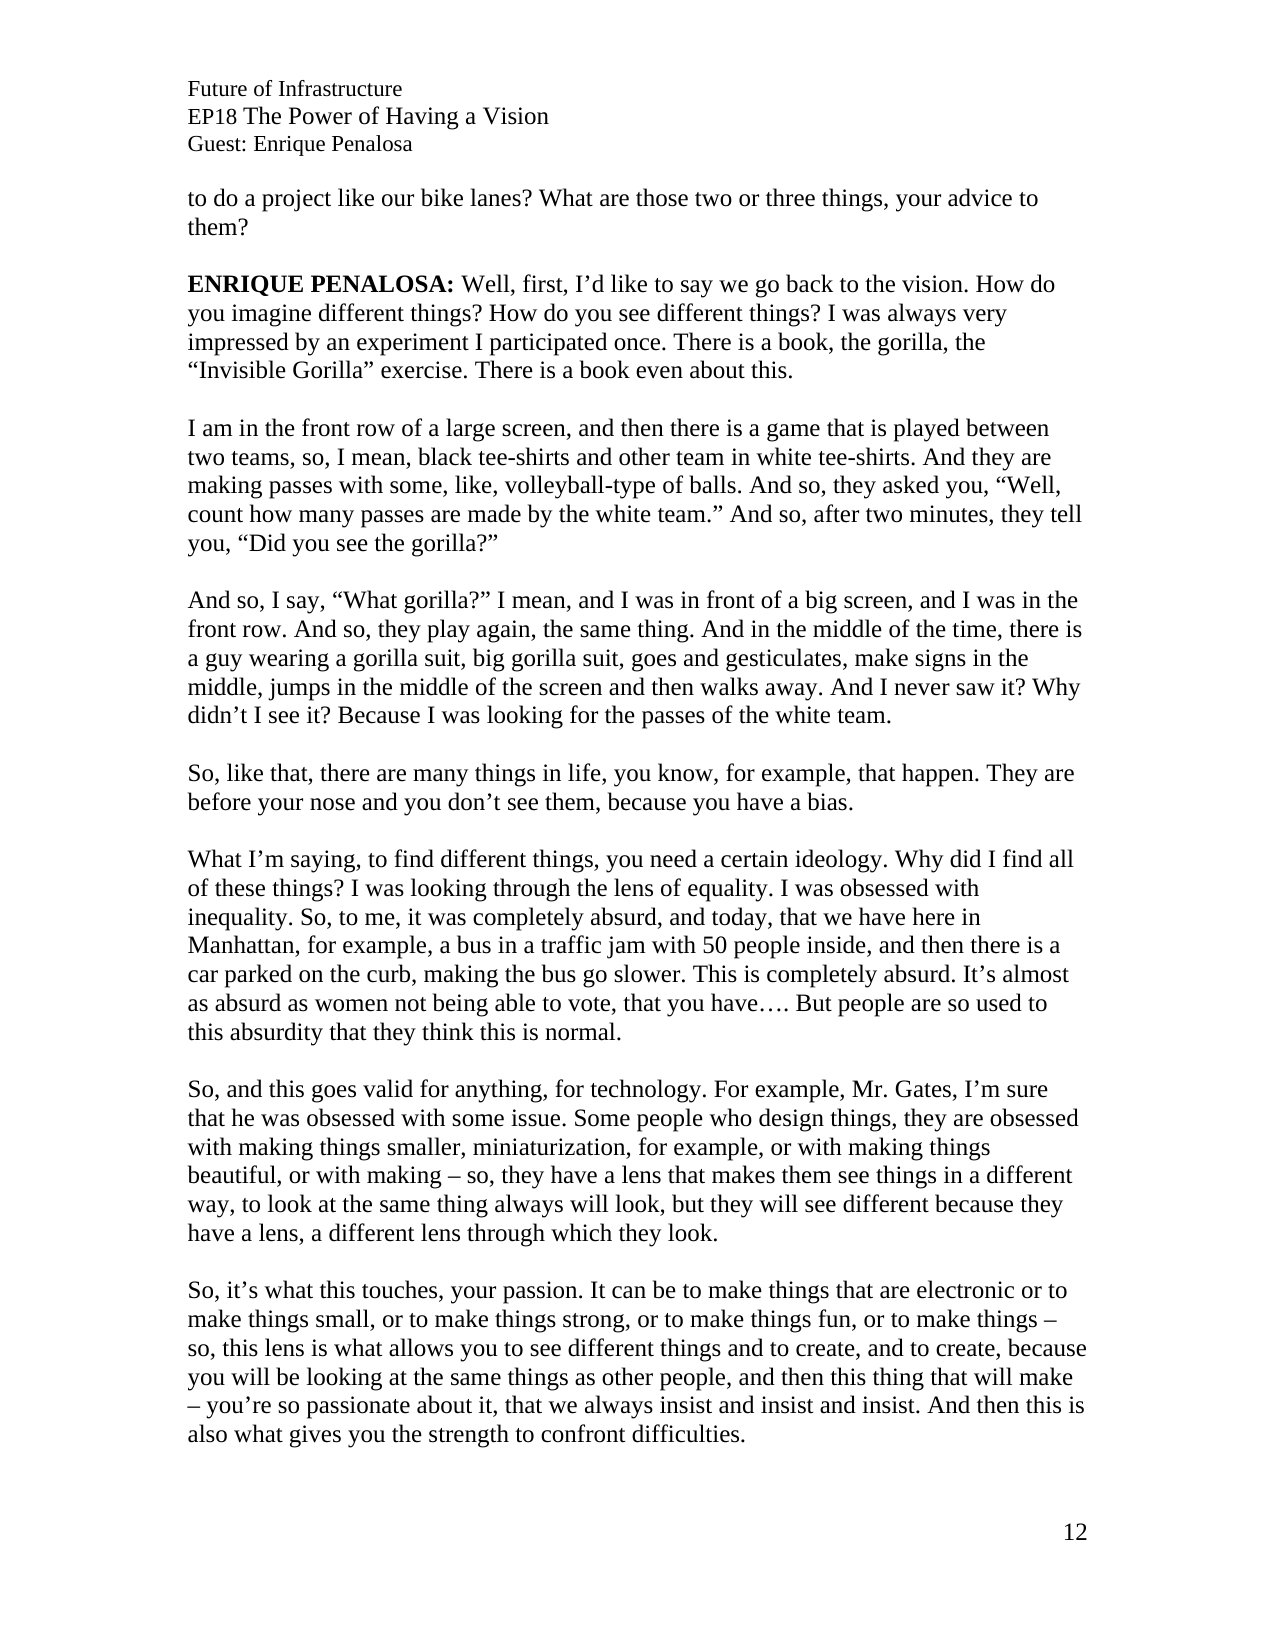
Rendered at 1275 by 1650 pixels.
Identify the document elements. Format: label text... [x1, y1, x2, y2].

text What I’m saying, to find different things, you need a certain ideology. Why did I find all of these things? I was looking through the lens of equality. I was obsessed with inequality. So, to me, it was completely absurd, and today, that we have here in Manhattan, for example, a bus in a traffic jam with 50 people inside, and then there is a car parked on the curb, making the bus go slower. This is completely absurd. It’s almost as absurd as women not being able to vote, that you have…. But people are so used to this absurdity that they think this is normal. [187, 844, 1087, 1045]
text So, and this goes valid for anything, for technology. For example, Mr. Gates, I’m sure that he was obsessed with some issue. Some people who design things, they are obsessed with making things smaller, miniaturization, for example, or with making things beautiful, or with making – so, they have a lens that makes them see things in a different way, to look at the same thing always will look, but they will see different because they have a lens, a different lens through which they look. [187, 1074, 1087, 1247]
text So, like that, there are many things in life, you know, for example, that happen. They are before your nose and you don’t see them, because you have a bias. [187, 758, 1087, 815]
text So, it’s what this touches, your passion. It can be to make things that are electronic or to make things small, or to make things strong, or to make things fun, or to make things – so, this lens is what allows you to see different things and to create, and to create, because you will be looking at the same things as other people, and then this thing that will make – you’re so passionate about it, that we always insist and insist and insist. And then this is also what gives you the strength to confront difficulties. [187, 1275, 1087, 1448]
text I am in the front row of a large screen, and then there is a game that is played between two teams, so, I mean, black tee-shirts and other team in white tee-shirts. And they are making passes with some, like, volleyball-type of balls. And so, they asked you, “Well, count how many passes are made by the white team.” And so, after two minutes, they tell you, “Did you see the gorilla?” [187, 413, 1087, 557]
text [187, 183, 1087, 240]
text And so, I say, “What gorilla?” I mean, and I was in front of a big screen, and I was in the front row. And so, they play again, the same thing. And in the middle of the time, there is a guy wearing a gorilla suit, big gorilla suit, goes and gesticulates, make signs in the middle, jumps in the middle of the screen and then walks away. And I never saw it? Why didn’t I see it? Because I was looking for the passes of the white team. [187, 585, 1087, 729]
text ENRIQUE PENALOSA: Well, first, I’d like to say we go back to the vision. How do you imagine different things? How do you see different things? I was always very impressed by an experiment I participated once. There is a book, the gorilla, the “Invisible Gorilla” exercise. There is a book even about this. [187, 269, 1087, 384]
